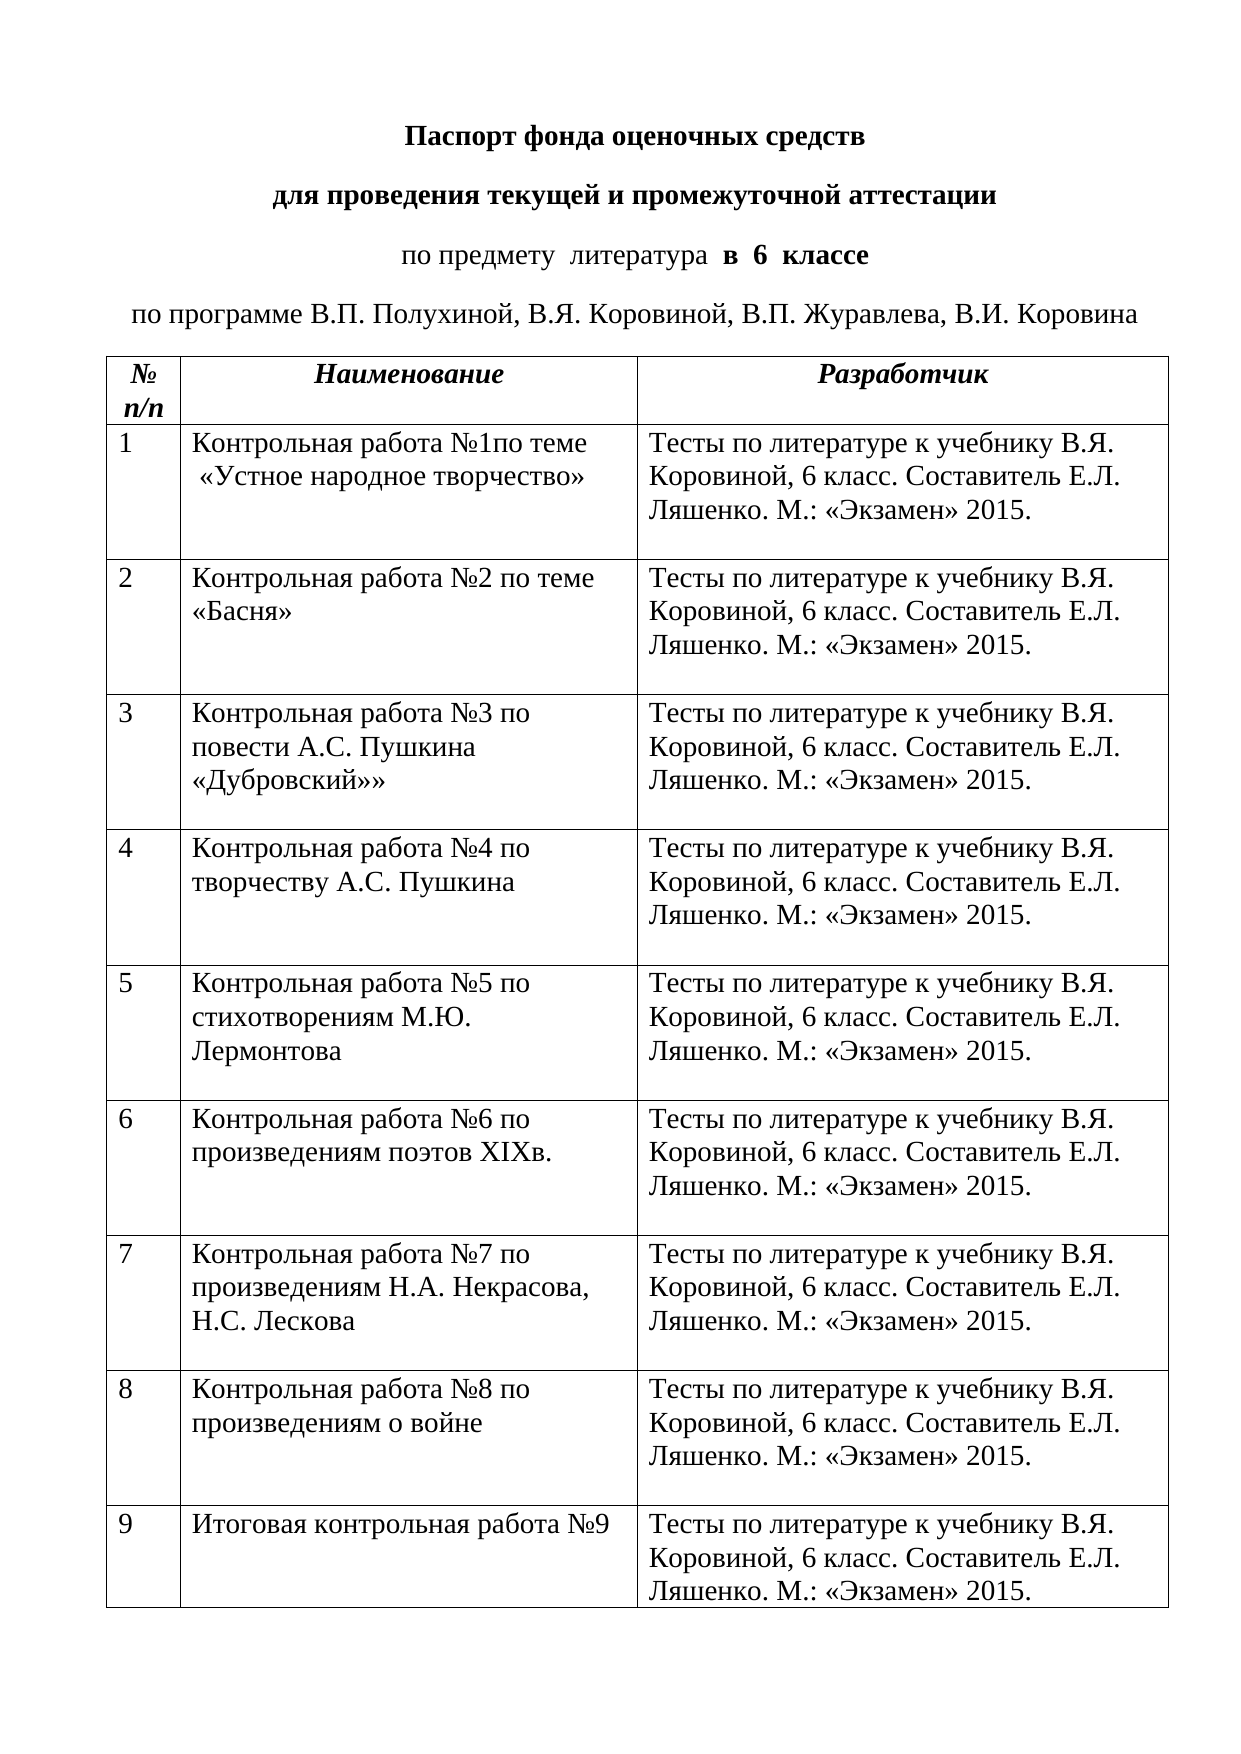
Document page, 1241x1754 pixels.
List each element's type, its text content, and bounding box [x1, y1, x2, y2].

table_cell 6 [107, 1101, 180, 1235]
table_cell 1 [107, 425, 180, 559]
table_cell Тесты по литературе к учебнику В.Я. Коровиной, 6 класс. Составитель Е.Л. Ляшенко. М.: «Экзамен» 2015. [638, 560, 1168, 694]
table_cell Тесты по литературе к учебнику В.Я. Коровиной, 6 класс. Составитель Е.Л. Ляшенко. М.: «Экзамен» 2015. [638, 966, 1168, 1100]
text по предмету литература в 6 классе [118, 237, 1152, 270]
table_header Наименование [181, 357, 637, 424]
table_cell Контрольная работа №1по теме «Устное народное творчество» [181, 425, 637, 559]
table_cell Тесты по литературе к учебнику В.Я. Коровиной, 6 класс. Составитель Е.Л. Ляшенко. М.: «Экзамен» 2015. [638, 830, 1168, 964]
table_cell 3 [107, 695, 180, 829]
text Паспорт фонда оценочных средств [118, 118, 1152, 152]
text по программе В.П. Полухиной, В.Я. Коровиной, В.П. Журавлева, В.И. Коровина [118, 296, 1152, 330]
table_cell Тесты по литературе к учебнику В.Я. Коровиной, 6 класс. Составитель Е.Л. Ляшенко. М.: «Экзамен» 2015. [638, 1506, 1168, 1607]
text для проведения текущей и промежуточной аттестации [118, 177, 1152, 211]
table_cell Контрольная работа №7 по произведениям Н.А. Некрасова, Н.С. Лескова [181, 1236, 637, 1370]
table_cell 5 [107, 966, 180, 1100]
table_cell Итоговая контрольная работа №9 [181, 1506, 637, 1607]
table_header № п/п [107, 357, 180, 424]
table_cell Тесты по литературе к учебнику В.Я. Коровиной, 6 класс. Составитель Е.Л. Ляшенко. М.: «Экзамен» 2015. [638, 1101, 1168, 1235]
table_cell Контрольная работа №3 по повести А.С. Пушкина «Дубровский»» [181, 695, 637, 829]
table_cell Тесты по литературе к учебнику В.Я. Коровиной, 6 класс. Составитель Е.Л. Ляшенко. М.: «Экзамен» 2015. [638, 1371, 1168, 1505]
table_cell Контрольная работа №8 по произведениям о войне [181, 1371, 637, 1505]
table_cell Контрольная работа №6 по произведениям поэтов XIXв. [181, 1101, 637, 1235]
table_cell 4 [107, 830, 180, 964]
table_cell Тесты по литературе к учебнику В.Я. Коровиной, 6 класс. Составитель Е.Л. Ляшенко. М.: «Экзамен» 2015. [638, 1236, 1168, 1370]
table_cell 7 [107, 1236, 180, 1370]
table_header Разработчик [638, 357, 1168, 424]
table_cell Контрольная работа №2 по теме «Басня» [181, 560, 637, 694]
table_cell Тесты по литературе к учебнику В.Я. Коровиной, 6 класс. Составитель Е.Л. Ляшенко. М.: «Экзамен» 2015. [638, 695, 1168, 829]
table_cell Контрольная работа №4 по творчеству А.С. Пушкина [181, 830, 637, 964]
table_cell 2 [107, 560, 180, 694]
table_cell 8 [107, 1371, 180, 1505]
table_cell 9 [107, 1506, 180, 1607]
table_cell Тесты по литературе к учебнику В.Я. Коровиной, 6 класс. Составитель Е.Л. Ляшенко. М.: «Экзамен» 2015. [638, 425, 1168, 559]
table_cell Контрольная работа №5 по стихотворениям М.Ю. Лермонтова [181, 966, 637, 1100]
